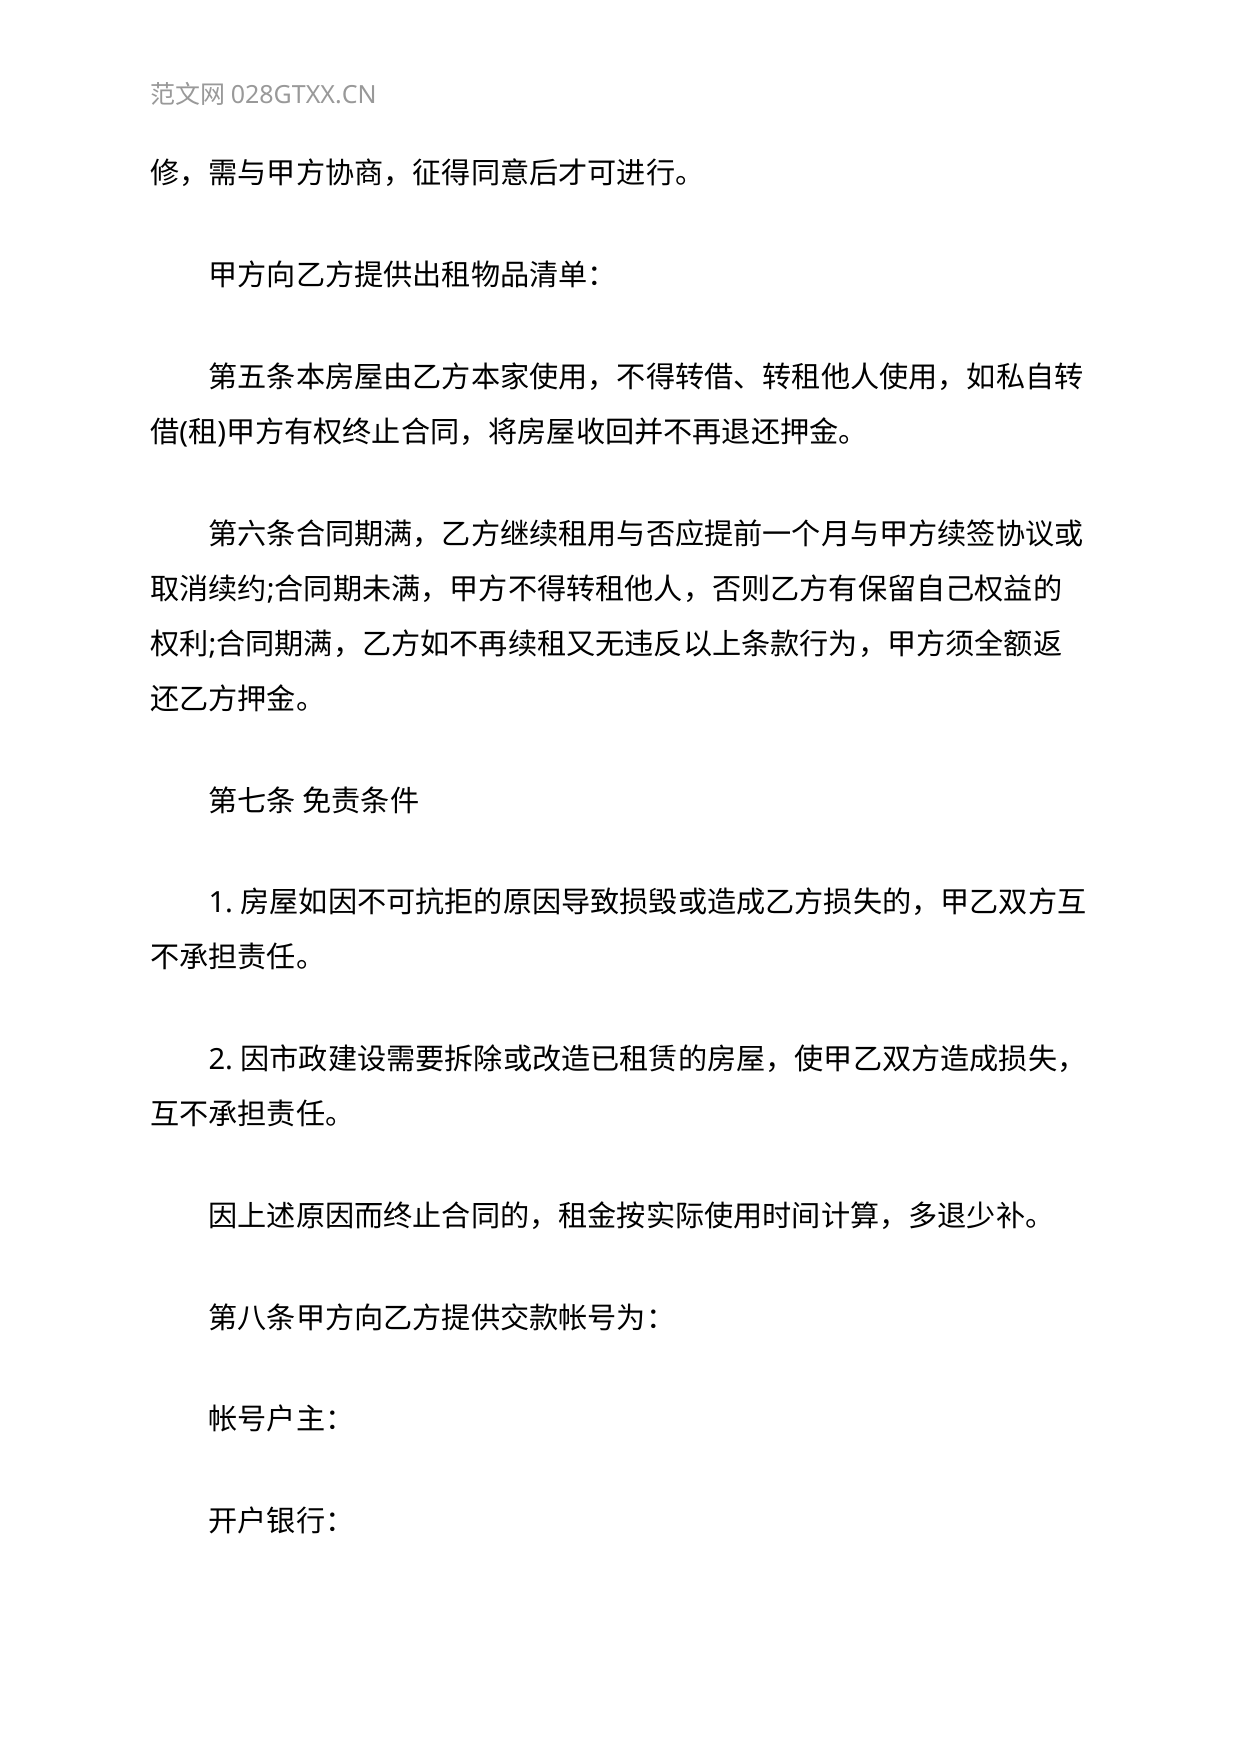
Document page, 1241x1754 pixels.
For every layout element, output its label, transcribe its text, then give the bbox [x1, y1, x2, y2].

text 第八条甲方向乙方提供交款帐号为： [150, 1294, 1090, 1336]
text 2. 因市政建设需要拆除或改造已租赁的房屋，使甲乙双方造成损失，互不承担责任。 [150, 1036, 1090, 1133]
text 开户银行： [150, 1498, 1090, 1540]
text 第六条合同期满，乙方继续租用与否应提前一个月与甲方续签协议或取消续约;合同期未满，甲方不得转租他人，否则乙方有保留自己权益的权利;合同期满，乙方如不再续租又无违反以上条款行为，甲方须全额返还乙方押金。 [150, 510, 1090, 718]
text 1. 房屋如因不可抗拒的原因导致损毁或造成乙方损失的，甲乙双方互不承担责任。 [150, 879, 1090, 976]
text 第五条本房屋由乙方本家使用，不得转借、转租他人使用，如私自转借(租)甲方有权终止合同，将房屋收回并不再退还押金。 [150, 353, 1090, 451]
text 甲方向乙方提供出租物品清单： [150, 252, 1090, 294]
text 帐号户主： [150, 1396, 1090, 1438]
text 第七条 免责条件 [150, 777, 1090, 819]
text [150, 150, 1090, 192]
text 因上述原因而终止合同的，租金按实际使用时间计算，多退少补。 [150, 1192, 1090, 1235]
